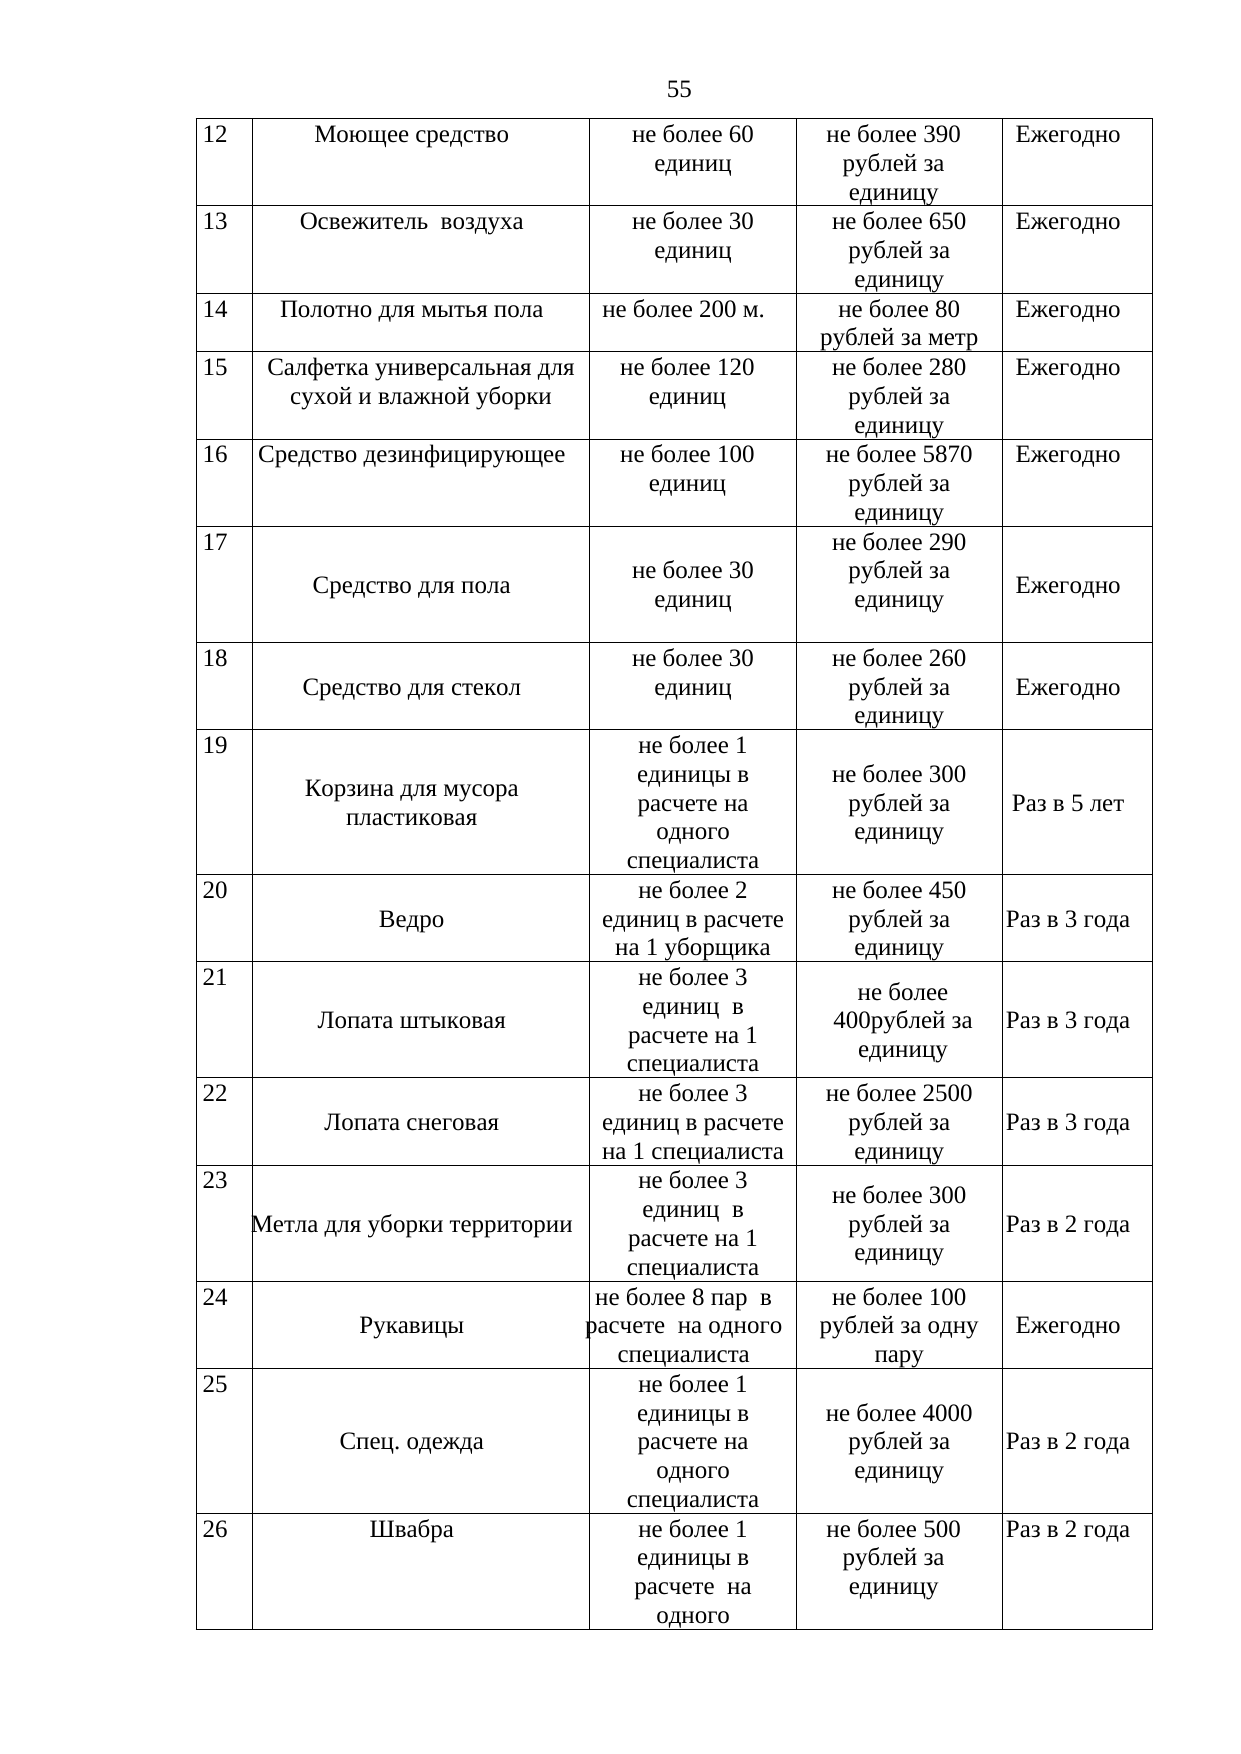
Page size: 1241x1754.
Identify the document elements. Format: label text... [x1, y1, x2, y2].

table_cell Метла для уборки территории [253, 1166, 589, 1281]
table_cell 15 [197, 352, 252, 438]
table_cell не более 280 рублей за единицу [797, 352, 1002, 438]
table_cell Раз в 2 года [1003, 1514, 1152, 1629]
table_cell 23 [197, 1166, 252, 1281]
table_cell Раз в 2 года [1003, 1369, 1152, 1513]
table_cell не более 60 единиц [590, 119, 796, 205]
table_cell Ведро [253, 875, 589, 961]
table_cell не более 400рублей за единицу [797, 962, 1002, 1077]
table_cell Ежегодно [1003, 440, 1152, 526]
table_cell Раз в 2 года [1003, 1166, 1152, 1281]
table_cell Ежегодно [1003, 119, 1152, 205]
table_cell Средство для пола [253, 527, 589, 642]
table_cell Ежегодно [1003, 206, 1152, 293]
table_cell 18 [197, 643, 252, 729]
table_cell Рукавицы [253, 1282, 589, 1368]
table_cell Раз в 5 лет [1003, 730, 1152, 874]
table_cell не более 80 рублей за метр [797, 294, 1002, 351]
table_cell не более 650 рублей за единицу [797, 206, 1002, 293]
table_cell 21 [197, 962, 252, 1077]
table_cell не более 300 рублей за единицу [797, 1166, 1002, 1281]
table_cell не более 390 рублей за единицу [797, 119, 1002, 205]
table_cell 26 [197, 1514, 252, 1629]
table_cell не более 4000 рублей за единицу [797, 1369, 1002, 1513]
table_cell 14 [197, 294, 252, 351]
table_cell Раз в 3 года [1003, 962, 1152, 1077]
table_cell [797, 1514, 1002, 1629]
table_cell Салфетка универсальная для сухой и влажной уборки [253, 352, 589, 438]
table_cell 22 [197, 1078, 252, 1164]
table_cell не более 2 единиц в расчете на 1 уборщика [590, 875, 796, 961]
table_cell не более 100 рублей за одну пару [797, 1282, 1002, 1368]
table_cell не более 3 единиц в расчете на 1 специалиста [590, 1166, 796, 1281]
table_cell не более 3 единиц в расчете на 1 специалиста [590, 1078, 796, 1164]
table_cell не более 3 единиц в расчете на 1 специалиста [590, 962, 796, 1077]
table_cell не более 120 единиц [590, 352, 796, 438]
table_cell Лопата штыковая [253, 962, 589, 1077]
table_cell 19 [197, 730, 252, 874]
table_cell Лопата снеговая [253, 1078, 589, 1164]
table_cell Освежитель воздуха [253, 206, 589, 293]
table_cell Ежегодно [1003, 1282, 1152, 1368]
table_cell 12 [197, 119, 252, 205]
table_cell Ежегодно [1003, 294, 1152, 351]
table_cell Швабра [253, 1514, 589, 1629]
table_cell Средство дезинфицирующее [253, 440, 589, 526]
table_cell Полотно для мытья пола [253, 294, 589, 351]
table_cell не более 30 единиц [590, 206, 796, 293]
table_cell Ежегодно [1003, 352, 1152, 438]
table_cell 20 [197, 875, 252, 961]
table_cell 25 [197, 1369, 252, 1513]
table_cell Корзина для мусора пластиковая [253, 730, 589, 874]
table_cell 16 [197, 440, 252, 526]
table_cell не более 100 единиц [590, 440, 796, 526]
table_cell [590, 1514, 796, 1629]
table_cell не более 5870 рублей за единицу [797, 440, 1002, 526]
table_cell Ежегодно [1003, 643, 1152, 729]
table_cell не более 450 рублей за единицу [797, 875, 1002, 961]
table_cell не более . [590, 294, 796, 351]
table_cell Раз в 3 года [1003, 875, 1152, 961]
table_cell не более 290 рублей за единицу [797, 527, 1002, 642]
table_cell не более 300 рублей за единицу [797, 730, 1002, 874]
table_cell не более 2500 рублей за единицу [797, 1078, 1002, 1164]
table_cell Спец. одежда [253, 1369, 589, 1513]
table_cell 24 [197, 1282, 252, 1368]
table_cell Средство для стекол [253, 643, 589, 729]
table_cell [590, 1369, 796, 1513]
table_cell не более 30 единиц [590, 527, 796, 642]
table_cell 13 [197, 206, 252, 293]
table_cell не более 8 пар в расчете на одного специалиста [590, 1282, 796, 1368]
table_cell Раз в 3 года [1003, 1078, 1152, 1164]
table_cell не более 260 рублей за единицу [797, 643, 1002, 729]
table_cell не более 1 единицы в расчете на одного специалиста [590, 730, 796, 874]
table_cell Ежегодно [1003, 527, 1152, 642]
table_cell Моющее средство [253, 119, 589, 205]
table_cell 17 [197, 527, 252, 642]
table_cell не более 30 единиц [590, 643, 796, 729]
